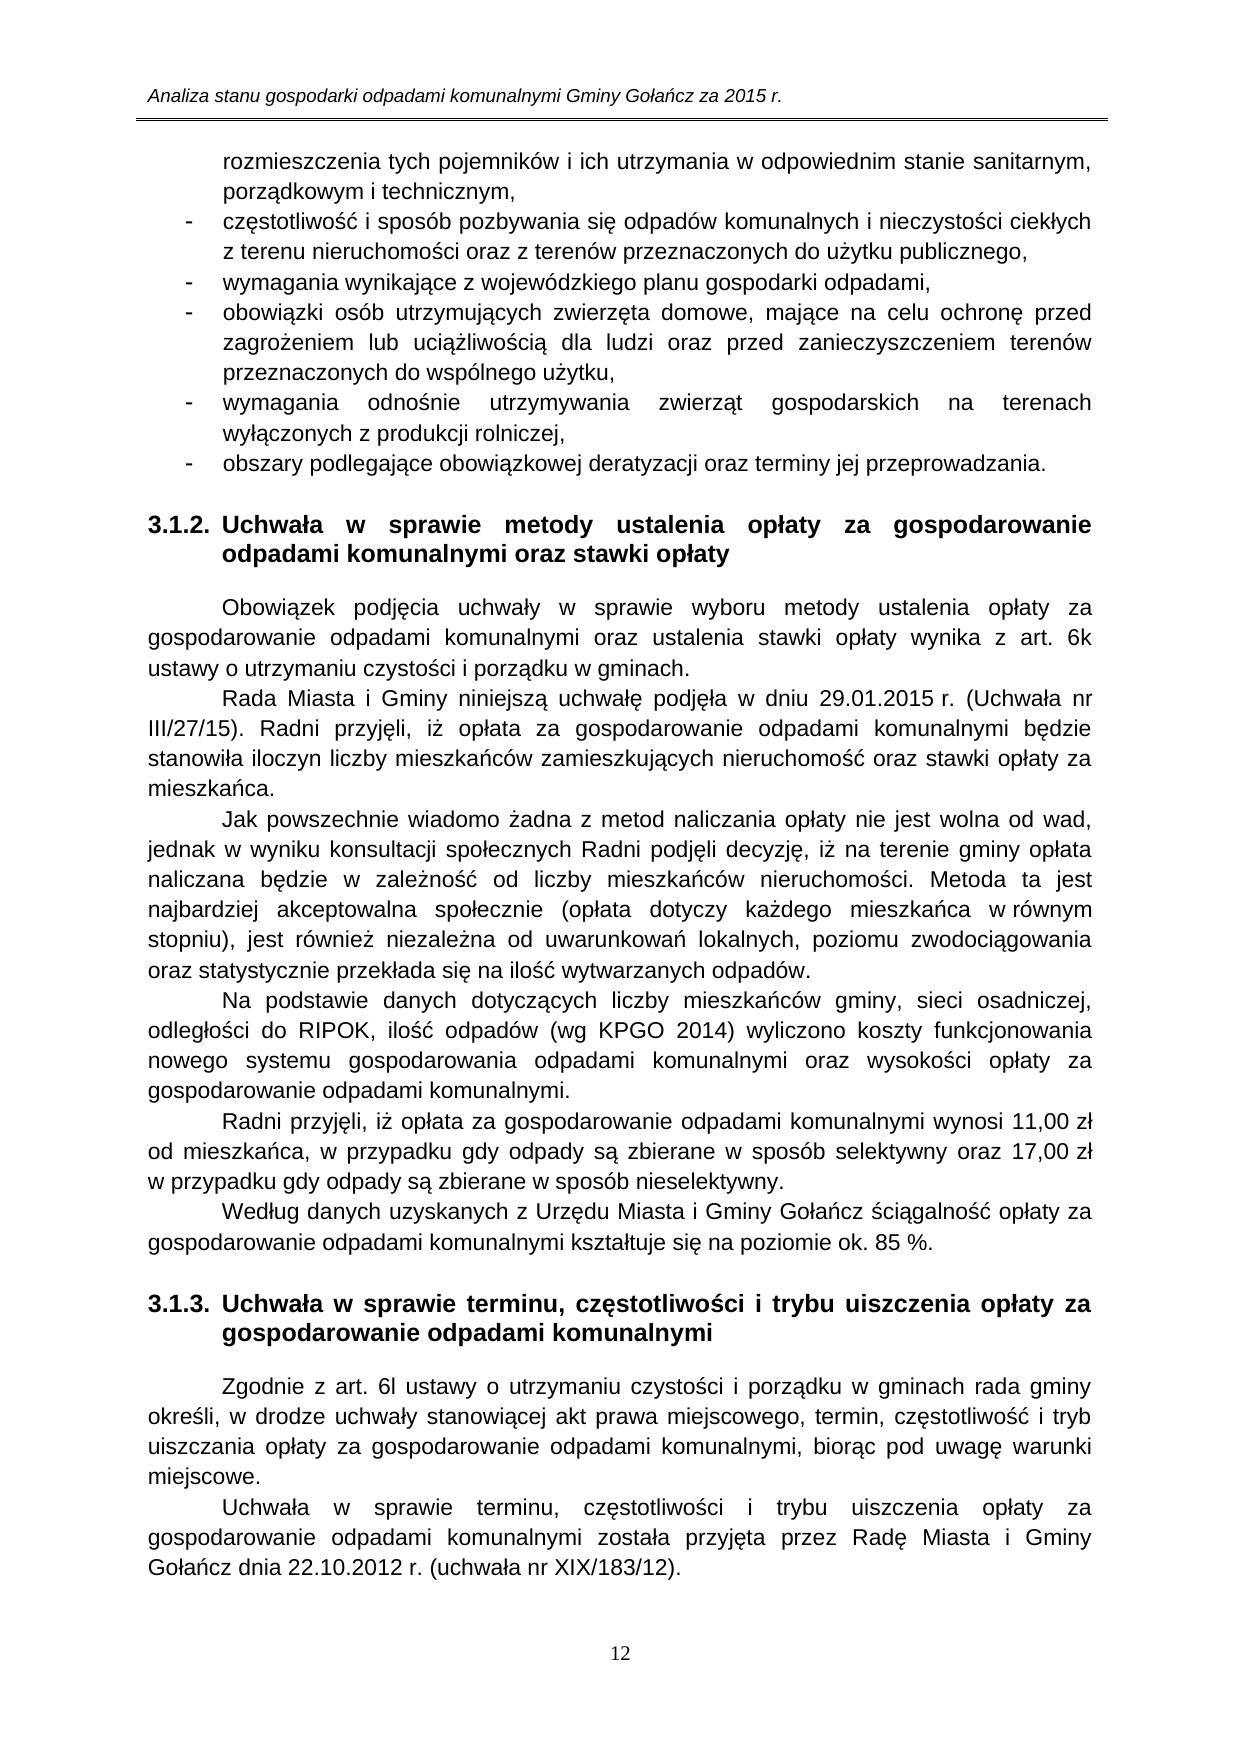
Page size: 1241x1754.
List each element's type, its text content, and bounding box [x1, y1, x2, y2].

subtitle 3.1.3. Uchwała w sprawie terminu, częstotliwości i trybu uiszczenia opłaty za gospodarowanie odpadami komunalnymi [148, 1289, 1092, 1346]
list częstotliwość i sposób pozbywania się odpadów komunalnych i nieczystości ciekłych z terenu nieruchomości oraz z terenów przeznaczonych do użytku publicznego, [185, 208, 1092, 265]
list wymagania odnośnie utrzymywania zwierząt gospodarskich na terenach wyłączonych z produkcji rolniczej, [185, 389, 1092, 446]
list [185, 148, 1092, 204]
text Radni przyjęli, iż opłata za gospodarowanie odpadami komunalnymi wynosi 11,00 zł od mieszkańca, w przypadku gdy odpady są zbierane w sposób selektywny oraz 17,00 zł w przypadku gdy odpady są zbierane w sposób nieselektywny. [148, 1108, 1092, 1194]
text Zgodnie z art. 6l ustawy o utrzymaniu czystości i porządku w gminach rada gminy określi, w drodze uchwały stanowiącej akt prawa miejscowego, termin, częstotliwość i tryb uiszczania opłaty za gospodarowanie odpadami komunalnymi, biorąc pod uwagę warunki miejscowe. [148, 1373, 1092, 1490]
text Według danych uzyskanych z Urzędu Miasta i Gminy Gołańcz ściągalność opłaty za gospodarowanie odpadami komunalnymi kształtuje się na poziomie ok. 85 %. [148, 1198, 1092, 1255]
text Jak powszechnie wiadomo żadna z metod naliczania opłaty nie jest wolna od wad, jednak w wyniku konsultacji społecznych Radni podjęli decyzję, iż na terenie gminy opłata naliczana będzie w zależność od liczby mieszkańców nieruchomości. Metoda ta jest najbardziej akceptowalna społecznie (opłata dotyczy każdego mieszkańca w równym stopniu), jest również niezależna od uwarunkowań lokalnych, poziomu zwodociągowania oraz statystycznie przekłada się na ilość wytwarzanych odpadów. [148, 806, 1092, 983]
list wymagania wynikające z wojewódzkiego planu gospodarki odpadami, [185, 268, 1092, 295]
text Obowiązek podjęcia uchwały w sprawie wyboru metody ustalenia opłaty za gospodarowanie odpadami komunalnymi oraz ustalenia stawki opłaty wynika z art. 6k ustawy o utrzymaniu czystości i porządku w gminach. [148, 594, 1092, 681]
text Rada Miasta i Gminy niniejszą uchwałę podjęła w dniu 29.01.2015 r. (Uchwała nr III/27/15). Radni przyjęli, iż opłata za gospodarowanie odpadami komunalnymi będzie stanowiła iloczyn liczby mieszkańców zamieszkujących nieruchomość oraz stawki opłaty za mieszkańca. [148, 685, 1092, 802]
text Uchwała w sprawie terminu, częstotliwości i trybu uiszczenia opłaty za gospodarowanie odpadami komunalnymi została przyjęta przez Radę Miasta i Gminy Gołańcz dnia 22.10.2012 r. (uchwała nr XIX/183/12). [148, 1493, 1092, 1580]
list obszary podlegające obowiązkowej deratyzacji oraz terminy jej przeprowadzania. [185, 450, 1092, 476]
text Na podstawie danych dotyczących liczby mieszkańców gminy, sieci osadniczej, odległości do RIPOK, ilość odpadów (wg KPGO 2014) wyliczono koszty funkcjonowania nowego systemu gospodarowania odpadami komunalnymi oraz wysokości opłaty za gospodarowanie odpadami komunalnymi. [148, 987, 1092, 1104]
list obowiązki osób utrzymujących zwierzęta domowe, mające na celu ochronę przed zagrożeniem lub uciążliwością dla ludzi oraz przed zanieczyszczeniem terenów przeznaczonych do wspólnego użytku, [185, 299, 1092, 386]
subtitle 3.1.2. Uchwała w sprawie metody ustalenia opłaty za gospodarowanie odpadami komunalnymi oraz stawki opłaty [148, 510, 1092, 568]
